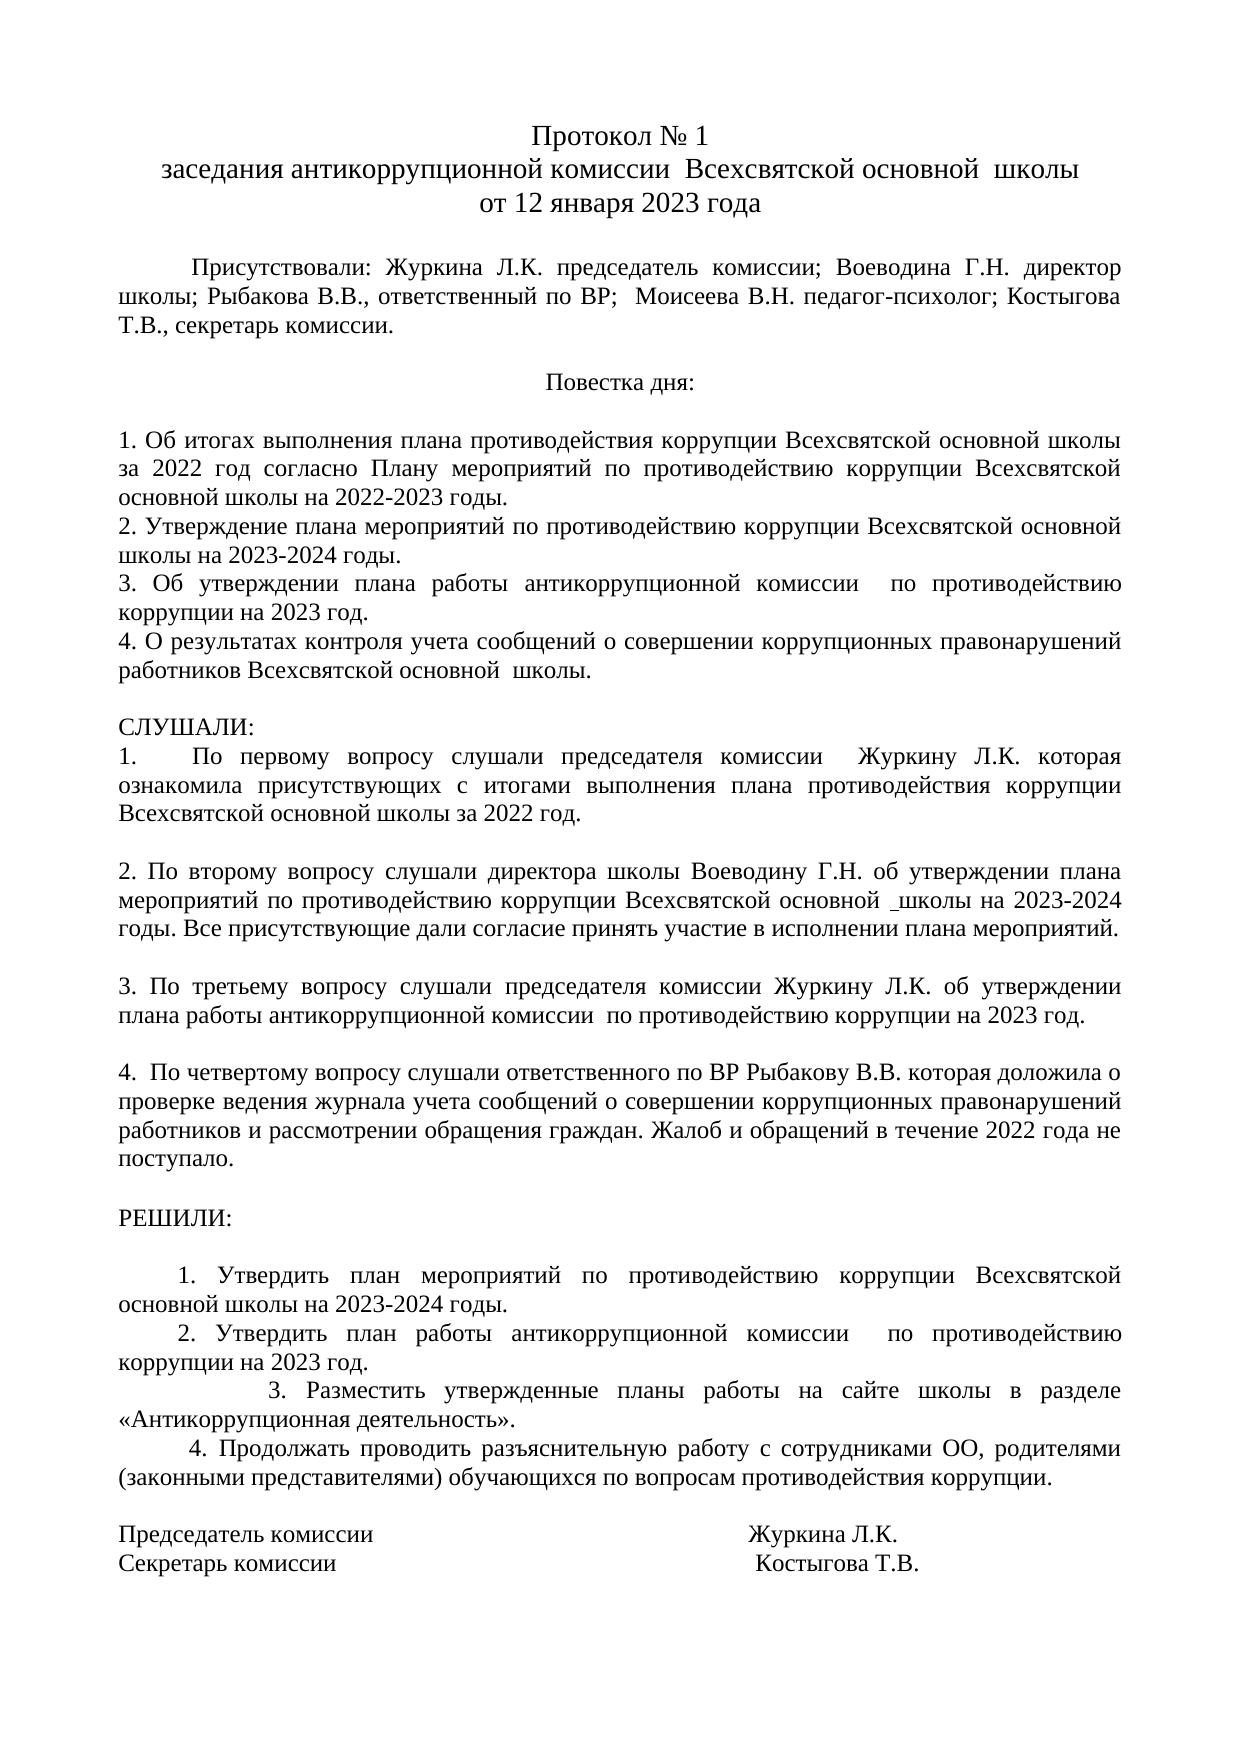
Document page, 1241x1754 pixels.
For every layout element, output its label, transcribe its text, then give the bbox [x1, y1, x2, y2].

text 3. Об утверждении плана работы антикоррупционной комиссии по противодействию коррупции на 2023 год. [118, 568, 1122, 626]
text Повестка дня: [118, 367, 1122, 396]
text Председатель комиссии Журкина Л.К. [118, 1519, 1122, 1548]
text 2. Утвердить план работы антикоррупционной комиссии по противодействию коррупции на 2023 год. [118, 1318, 1122, 1375]
text Присутствовали: Журкина Л.К. председатель комиссии; Воеводина Г.Н. директор школы; Рыбакова В.В., ответственный по ВР; Моисеева В.Н. педагог-психолог; Костыгова Т.В., секретарь комиссии. [118, 252, 1122, 338]
text Секретарь комиссии Костыгова Т.В. [118, 1548, 1122, 1577]
list По первому вопросу слушали председателя комиссии Журкину Л.К. которая ознакомила присутствующих с итогами выполнения плана противодействия коррупции Всехсвятской основной школы за 2022 год. [118, 741, 1122, 827]
text 4. По четвертому вопросу слушали ответственного по ВР Рыбакову В.В. которая доложила о проверке ведения журнала учета сообщений о совершении коррупционных правонарушений работников и рассмотрении обращения граждан. Жалоб и обращений в течение 2022 года не поступало. [118, 1057, 1122, 1172]
text 3. Разместить утвержденные планы работы на сайте школы в разделе «Антикоррупционная деятельность». [118, 1375, 1122, 1433]
text заседания антикоррупционной комиссии Всехсвятской основной школы [118, 152, 1122, 185]
text 1. Об итогах выполнения плана противодействия коррупции Всехсвятской основной школы за 2022 год согласно Плану мероприятий по противодействию коррупции Всехсвятской основной школы на 2022-2023 годы. [118, 425, 1122, 511]
text РЕШИЛИ: [118, 1203, 1122, 1232]
text 4. О результатах контроля учета сообщений о совершении коррупционных правонарушений работников Всехсвятской основной школы. [118, 626, 1122, 683]
text от 12 января 2023 года [118, 185, 1122, 219]
text СЛУШАЛИ: [118, 712, 1122, 741]
text 3. По третьему вопросу слушали председателя комиссии Журкину Л.К. об утверждении плана работы антикоррупционной комиссии по противодействию коррупции на 2023 год. [118, 971, 1122, 1028]
text Протокол № 1 [118, 118, 1122, 152]
text 2. Утверждение плана мероприятий по противодействию коррупции Всехсвятской основной школы на 2023-2024 годы. [118, 511, 1122, 568]
text 1. Утвердить план мероприятий по противодействию коррупции Всехсвятской основной школы на 2023-2024 годы. [118, 1260, 1122, 1318]
text 4. Продолжать проводить разъяснительную работу с сотрудниками ОО, родителями (законными представителями) обучающихся по вопросам противодействия коррупции. [118, 1433, 1122, 1490]
text 2. По второму вопросу слушали директора школы Воеводину Г.Н. об утверждении плана мероприятий по противодействию коррупции Всехсвятской основной школы на 2023-2024 годы. Все присутствующие дали согласие принять участие в исполнении плана мероприятий. [118, 856, 1122, 942]
